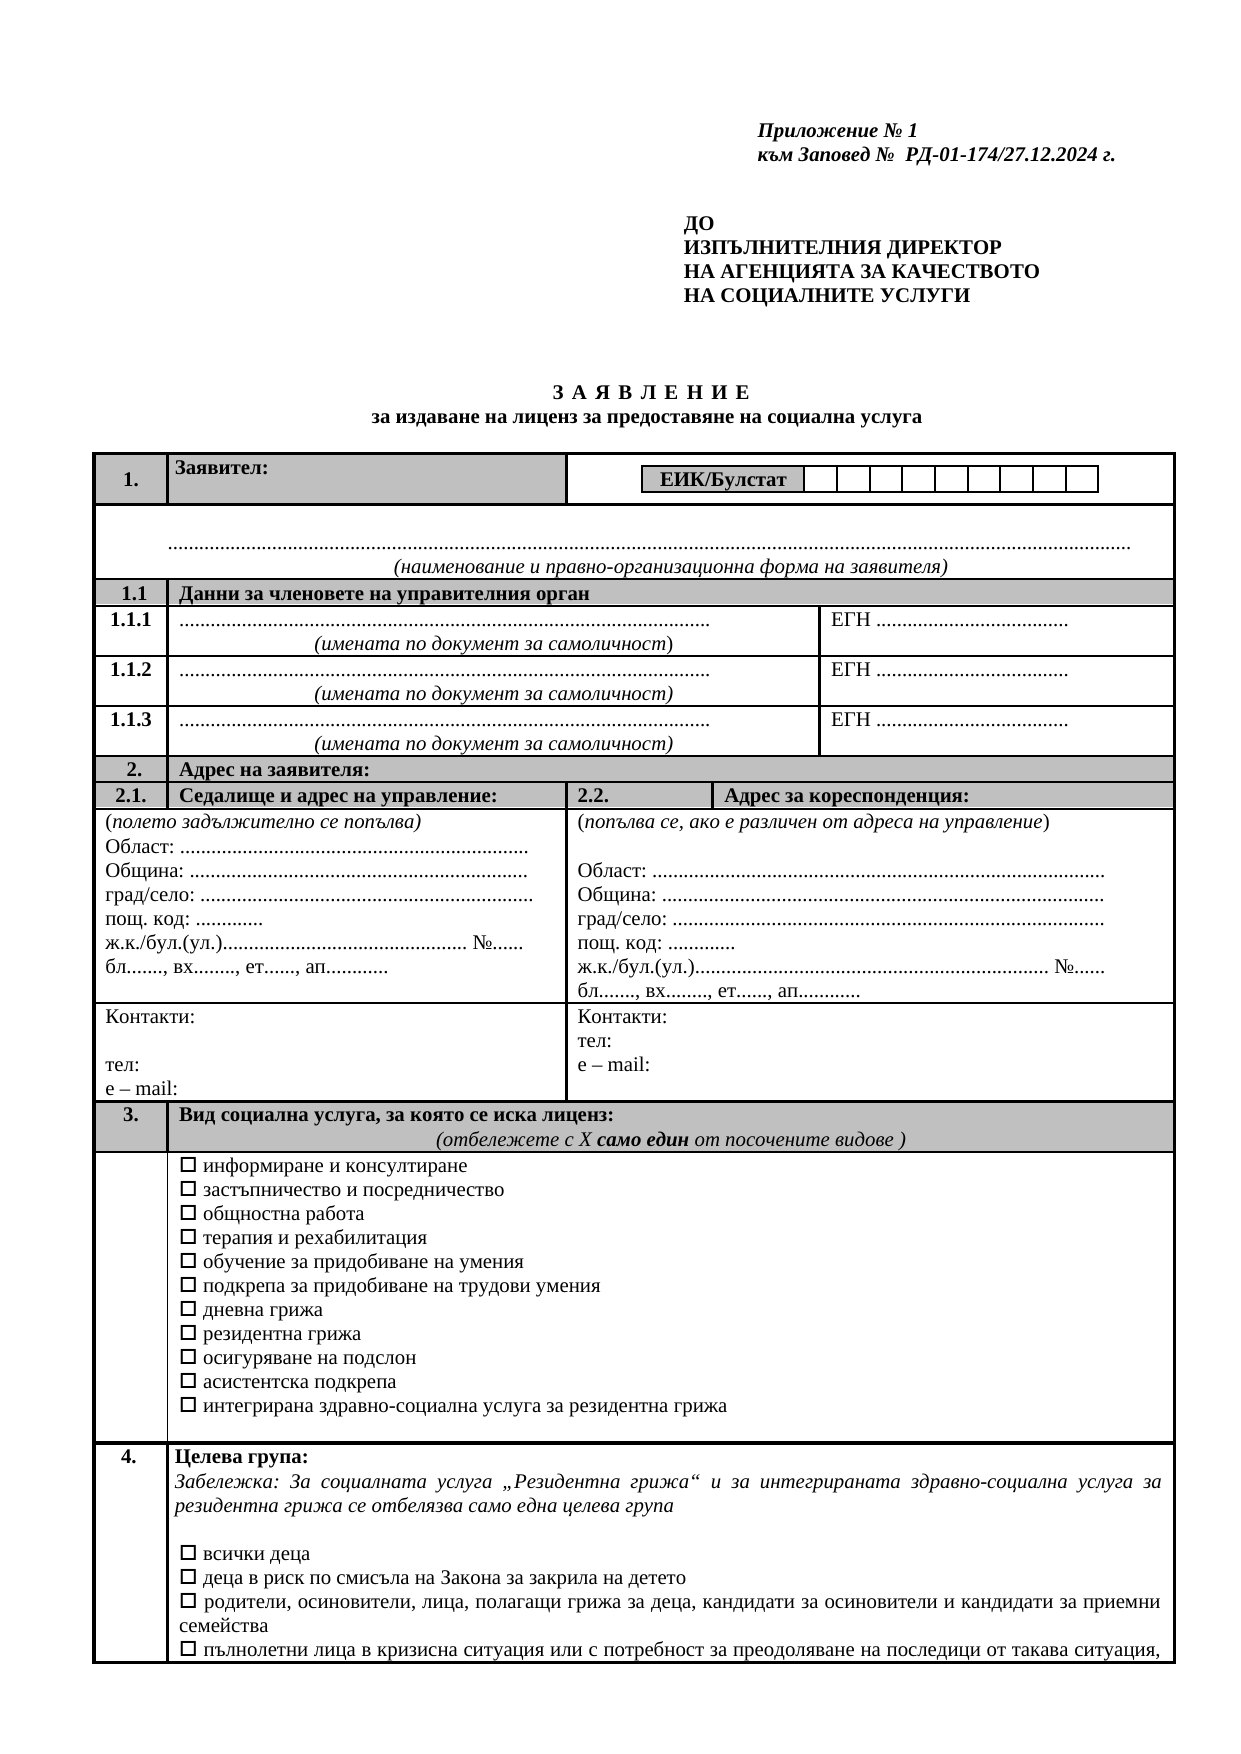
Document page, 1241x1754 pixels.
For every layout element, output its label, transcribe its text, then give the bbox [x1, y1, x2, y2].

table_header Заявител: [169, 455, 565, 503]
table_cell 1.1.2 [96, 657, 166, 705]
table_cell ......................................................................................................................................................................................... (наименование и правно-организационна форма на заявителя) [96, 506, 1173, 578]
table_cell Контакти: тел: e – mail: [96, 1004, 565, 1100]
subtitle ЗАЯВЛЕНИЕ [94, 379, 1208, 404]
table_cell 2. [96, 757, 166, 781]
table_cell ЕГН ..................................... [821, 707, 1173, 755]
table_cell 4. [96, 1445, 166, 1661]
table_cell (полето задължително се попълва) Област: ................................................................... Община: ................................................................. град/село: ................................................................ пощ. код: ............. ж.к./бул.(ул.)............................................... №...... бл......., вх........, ет......, ап............ [96, 810, 565, 1002]
table_cell 1.1 [96, 580, 166, 604]
table_header 1. [96, 455, 166, 503]
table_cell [169, 1445, 1173, 1661]
table_cell (попълва се, ако е различен от адреса на управление) Област: ....................................................................................... Община: ..................................................................................... град/село: ................................................................................... пощ. код: ............. ж.к./бул.(ул.).................................................................... №...... бл......., вх........, ет......, ап............ [568, 810, 1173, 1002]
table_cell ...................................................................................................... (имената по документ за самоличност) [169, 607, 818, 655]
table_cell 3. [96, 1103, 166, 1151]
table_cell Вид социална услуга, за която се иска лиценз: (отбележете с Х само един от посочените видове ) [169, 1103, 1173, 1151]
text ИЗПЪЛНИТЕЛНИЯ ДИРЕКТОР [610, 235, 1200, 259]
table_cell 2.2. [568, 783, 711, 807]
table_cell Контакти: тел: e – mail: [568, 1004, 1173, 1100]
table_cell 1.1.1 [96, 607, 166, 655]
table_cell ЕГН ..................................... [821, 657, 1173, 705]
table_cell информиране и консултиране застъпничество и посредничество общностна работа терапия и рехабилитация обучение за придобиване на умения подкрепа за придобиване на трудови умения дневна грижа резидентна грижа осигуряване на подслон асистентска подкрепа интегрирана здравно-социална услуга за резидентна грижа [168, 1153, 1173, 1441]
table_cell ...................................................................................................... (имената по документ за самоличност) [169, 657, 818, 705]
text ДО [610, 211, 1200, 235]
table_header [568, 455, 1173, 503]
text НА СОЦИАЛНИТЕ УСЛУГИ [610, 283, 1200, 307]
table_cell Адрес на заявителя: [169, 757, 1173, 781]
table_cell ...................................................................................................... (имената по документ за самоличност) [169, 707, 818, 755]
table_cell [96, 1153, 167, 1441]
table_cell Седалище и адрес на управление: [169, 783, 565, 807]
table_cell Адрес за кореспонденция: [714, 783, 1173, 807]
table_cell ЕГН ..................................... [821, 607, 1173, 655]
table_cell 1.1.3 [96, 707, 166, 755]
text за издаване на лиценз за предоставяне на социална услуга [94, 404, 1200, 428]
table_cell Данни за членовете на управителния орган [169, 580, 1173, 604]
text НА АГЕНЦИЯТА ЗА КАЧЕСТВОТО [610, 259, 1200, 283]
table_cell 2.1. [96, 783, 166, 807]
